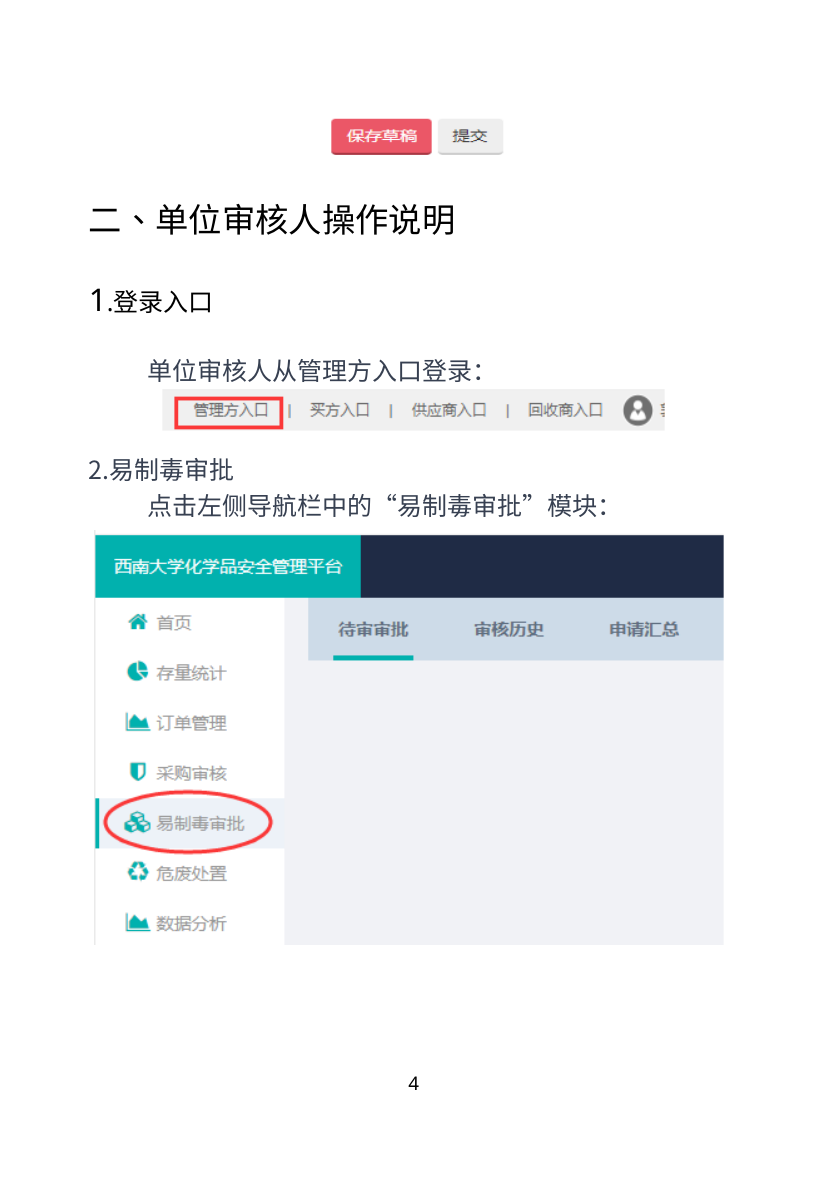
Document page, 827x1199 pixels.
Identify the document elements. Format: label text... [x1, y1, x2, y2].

text 点击左侧导航栏中的“易制毒审批”模块： [89, 487, 738, 523]
picture [162, 388, 665, 442]
picture [88, 530, 724, 945]
subtitle 1.登录入口 [89, 278, 738, 321]
subtitle 二、单位审核人操作说明 [89, 193, 738, 242]
text 2.易制毒审批 [89, 450, 738, 487]
picture [291, 88, 536, 173]
text 单位审核人从管理方入口登录： [89, 352, 738, 388]
